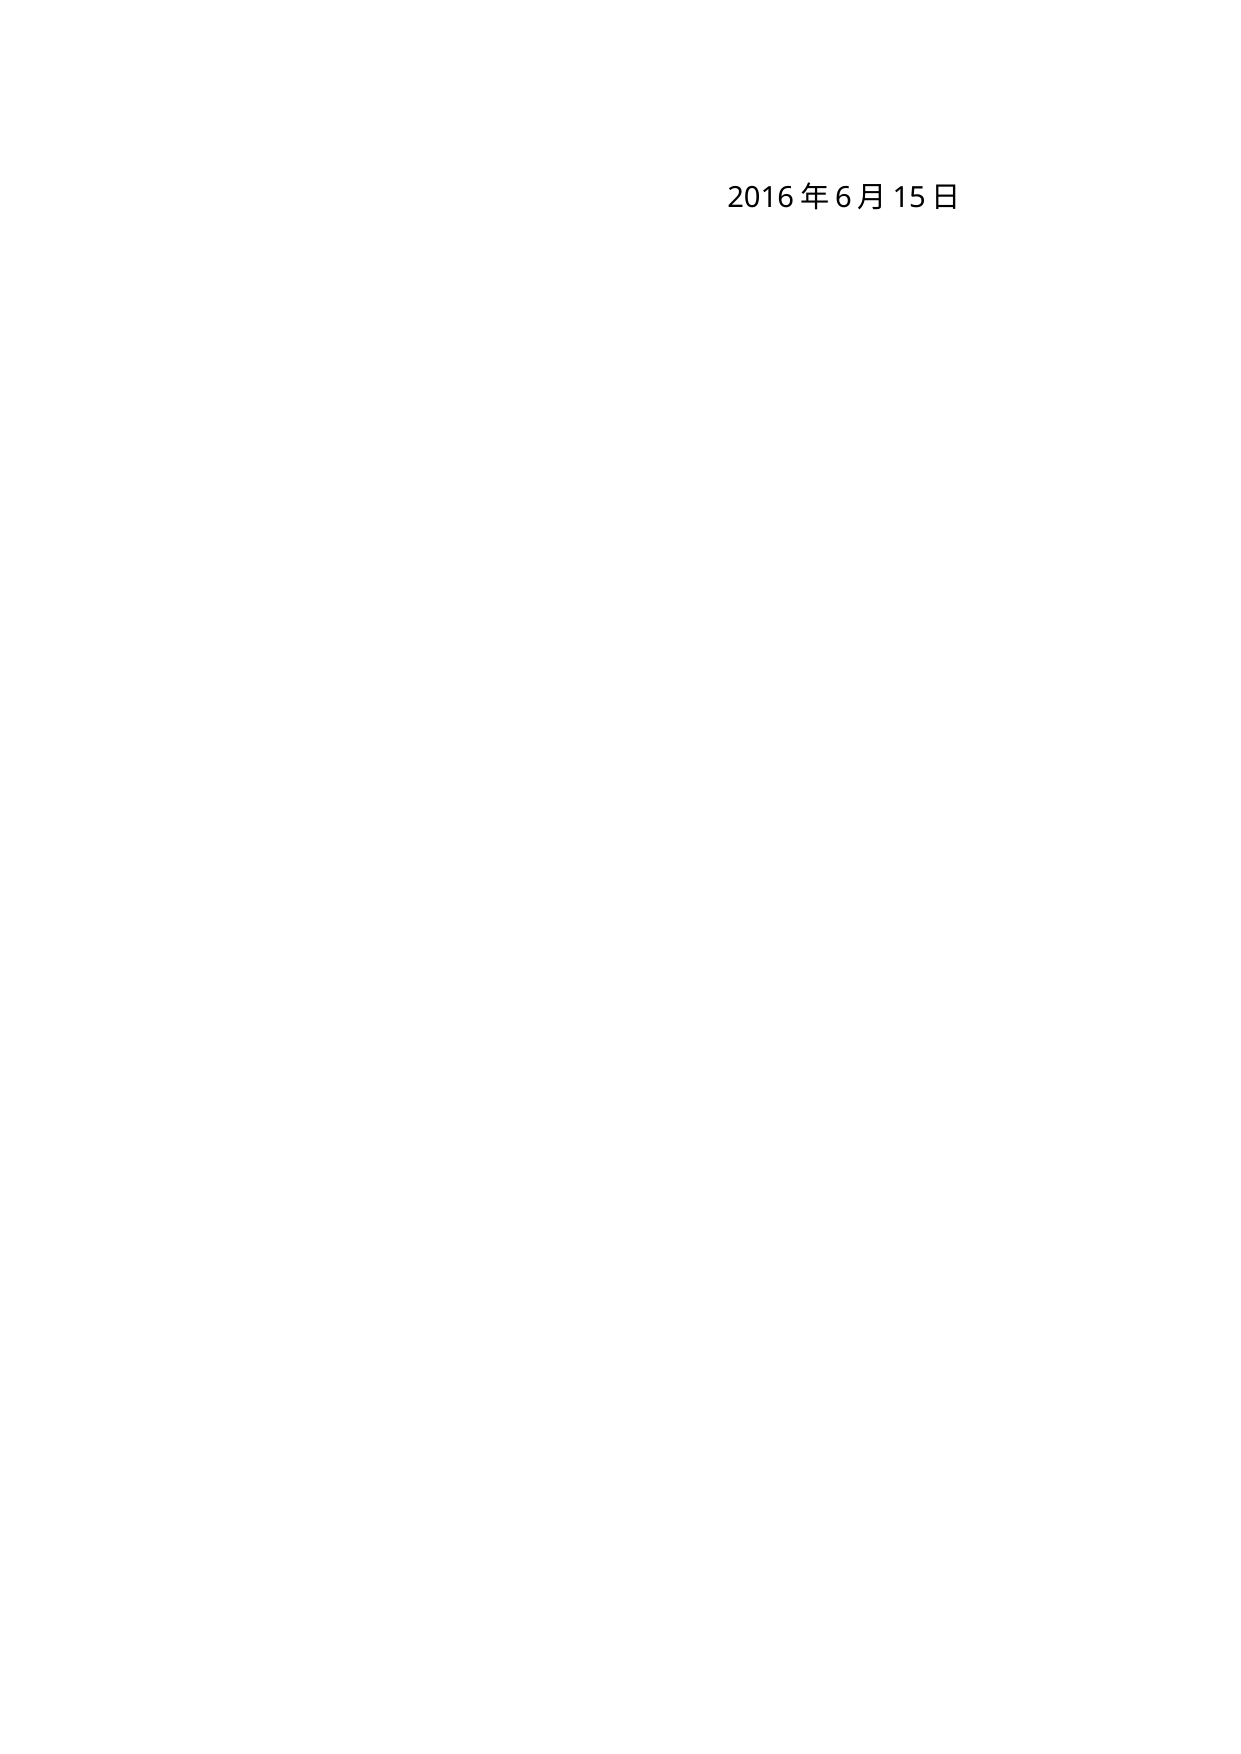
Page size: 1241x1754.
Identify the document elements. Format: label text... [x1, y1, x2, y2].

text 2016年6月15日 [187, 162, 1053, 227]
